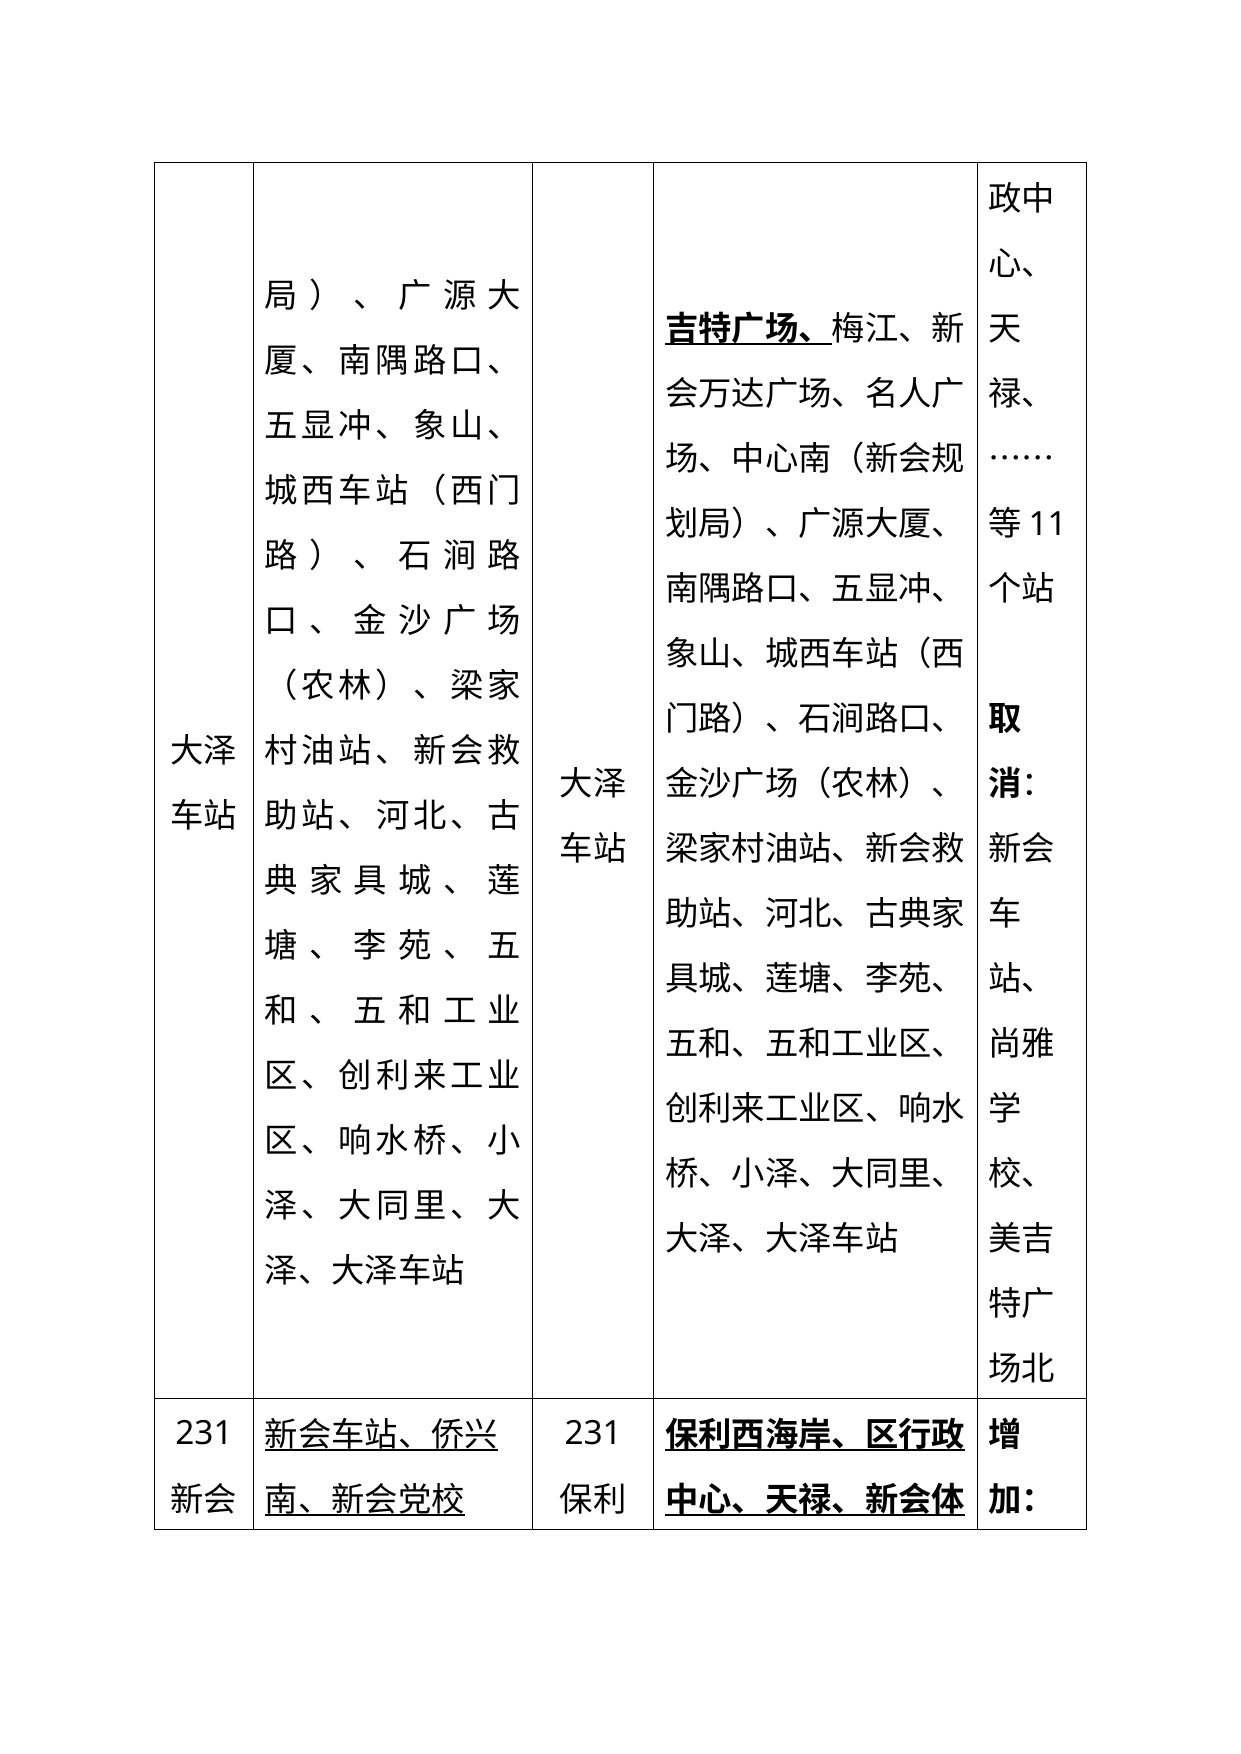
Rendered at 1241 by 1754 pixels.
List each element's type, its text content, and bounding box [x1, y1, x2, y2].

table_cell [654, 163, 977, 1398]
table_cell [254, 163, 532, 1398]
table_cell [978, 1399, 1086, 1529]
table_cell 231 新会 车站 至 双水 大圣寺 [155, 1399, 253, 1529]
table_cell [978, 163, 1086, 1398]
table_cell 231 保利西海岸 至 双水 大圣寺 [533, 1399, 653, 1529]
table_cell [254, 1399, 532, 1529]
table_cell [654, 1399, 977, 1529]
table_cell 206 新会 车站 至 大泽 车站 [155, 163, 253, 1398]
table_cell 206 保利西海岸 至 大泽 车站 [533, 163, 653, 1398]
